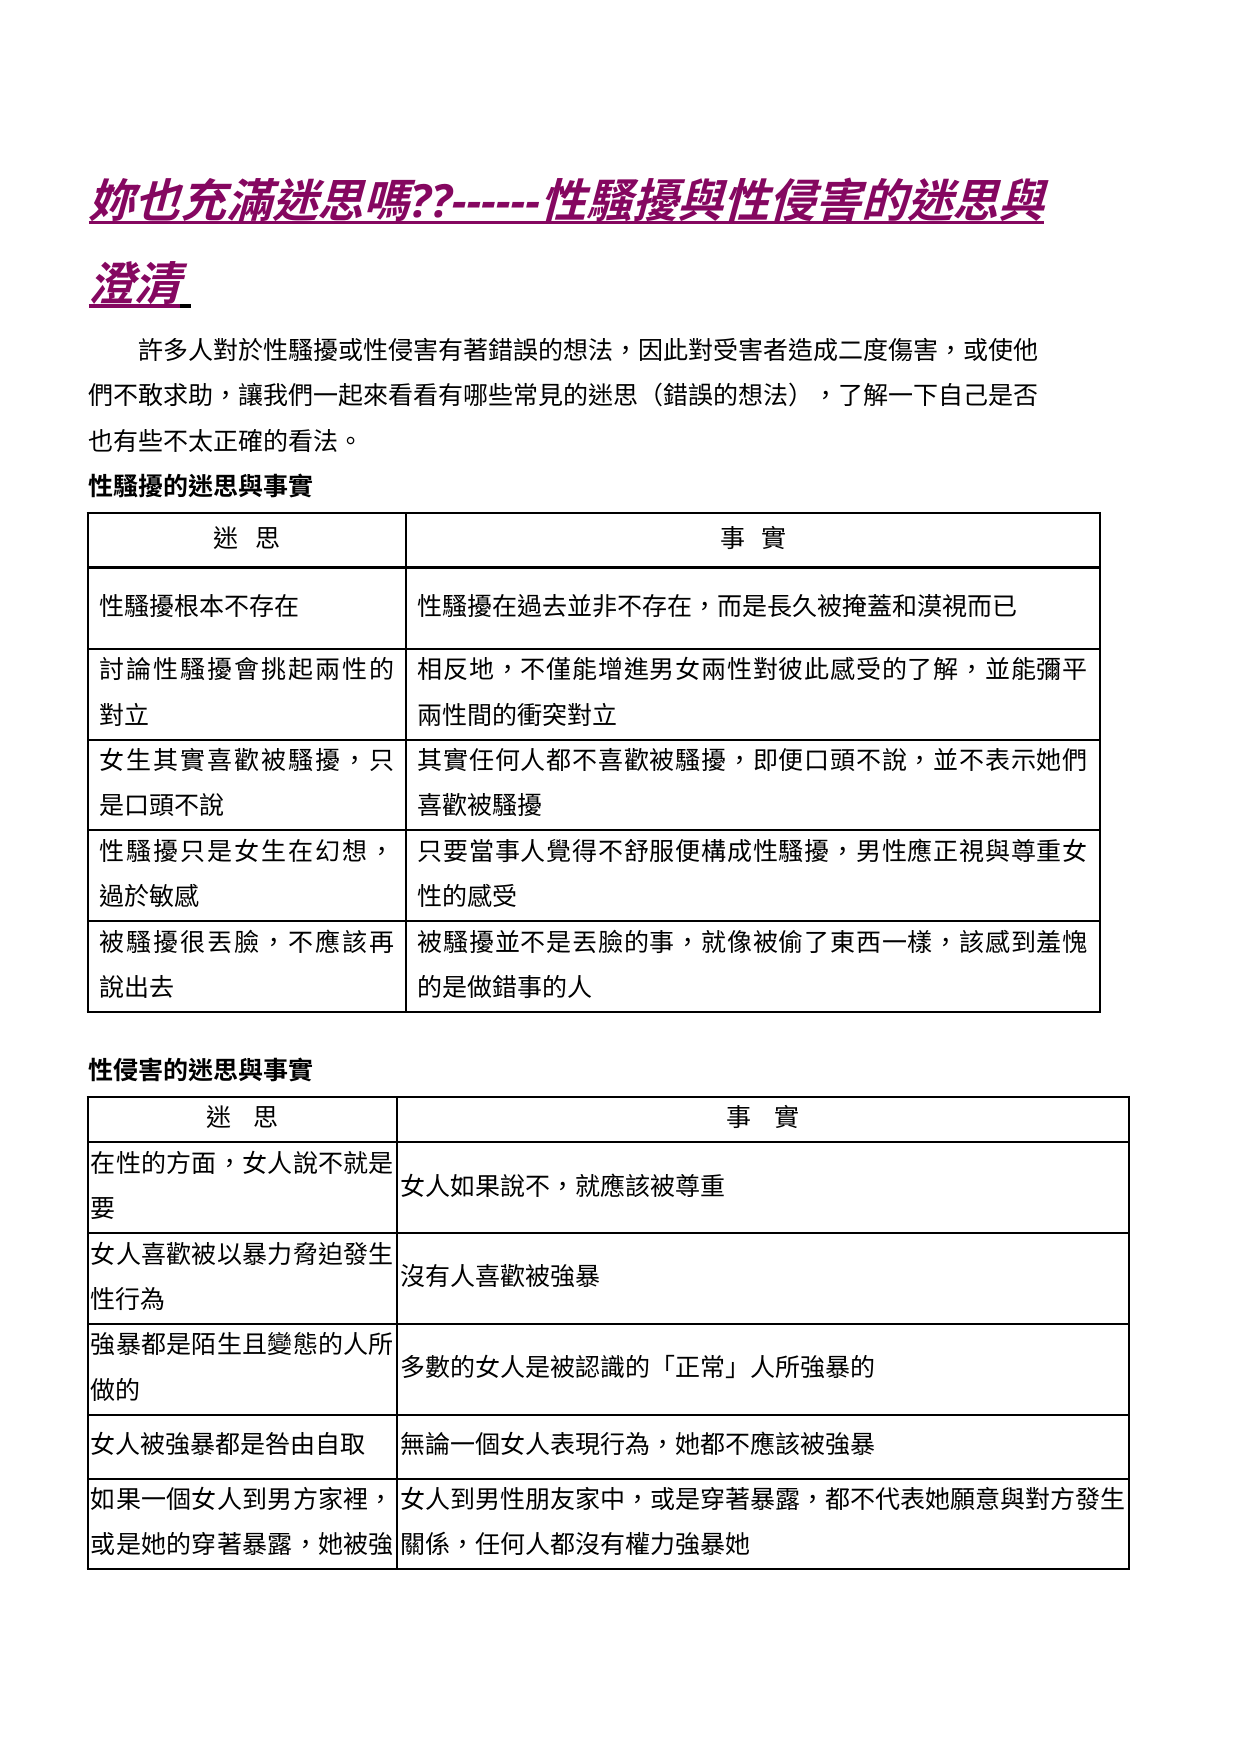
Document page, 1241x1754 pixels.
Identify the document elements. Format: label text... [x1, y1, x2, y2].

table_cell 在性的方面，女人說不就是要 [89, 1143, 396, 1232]
table_cell 女人被強暴都是咎由自取 [89, 1416, 396, 1477]
table_cell 多數的女人是被認識的「正常」人所強暴的 [398, 1325, 1128, 1413]
table_header 事 實 [407, 514, 1099, 566]
text 性騷擾的迷思與事實 [89, 466, 1053, 503]
table_cell 性騷擾根本不存在 [89, 569, 405, 648]
table_cell 其實任何人都不喜歡被騷擾，即便口頭不說，並不表示她們喜歡被騷擾 [407, 741, 1099, 829]
table_cell 女人如果說不，就應該被尊重 [398, 1143, 1128, 1232]
table_cell 無論一個女人表現行為，她都不應該被強暴 [398, 1416, 1128, 1477]
table_cell 強暴都是陌生且變態的人所做的 [89, 1325, 396, 1413]
table_header 迷 思 [89, 1098, 396, 1141]
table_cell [398, 1480, 1128, 1568]
table_cell 女生其實喜歡被騷擾，只是口頭不說 [89, 741, 405, 829]
table_cell 女人喜歡被以暴力脅迫發生性行為 [89, 1234, 396, 1323]
table_cell 被騷擾並不是丟臉的事，就像被偷了東西一樣，該感到羞愧的是做錯事的人 [407, 922, 1099, 1011]
table_cell 討論性騷擾會挑起兩性的對立 [89, 650, 405, 738]
table_cell 如果一個女人到男方家裡，或是她的穿著暴露，她被強暴就是活該 [89, 1480, 396, 1568]
table_header 事 實 [398, 1098, 1128, 1141]
table_cell 性騷擾在過去並非不存在，而是長久被掩蓋和漠視而已 [407, 569, 1099, 648]
text 妳也充滿迷思嗎??------性騷擾與性侵害的迷思與澄清 [89, 164, 1053, 314]
text 性侵害的迷思與事實 [89, 1051, 1053, 1087]
table_cell 性騷擾只是女生在幻想，過於敏感 [89, 831, 405, 920]
table_cell 沒有人喜歡被強暴 [398, 1234, 1128, 1323]
text 許多人對於性騷擾或性侵害有著錯誤的想法，因此對受害者造成二度傷害，或使他們不敢求助，讓我們一起來看看有哪些常見的迷思（錯誤的想法），了解一下自己是否也有些不太正確的看法。 [89, 331, 1053, 457]
table_cell 被騷擾很丟臉，不應該再說出去 [89, 922, 405, 1011]
table_cell 相反地，不僅能增進男女兩性對彼此感受的了解，並能彌平兩性間的衝突對立 [407, 650, 1099, 738]
table_cell 只要當事人覺得不舒服便構成性騷擾，男性應正視與尊重女性的感受 [407, 831, 1099, 920]
table_header 迷 思 [89, 514, 405, 566]
